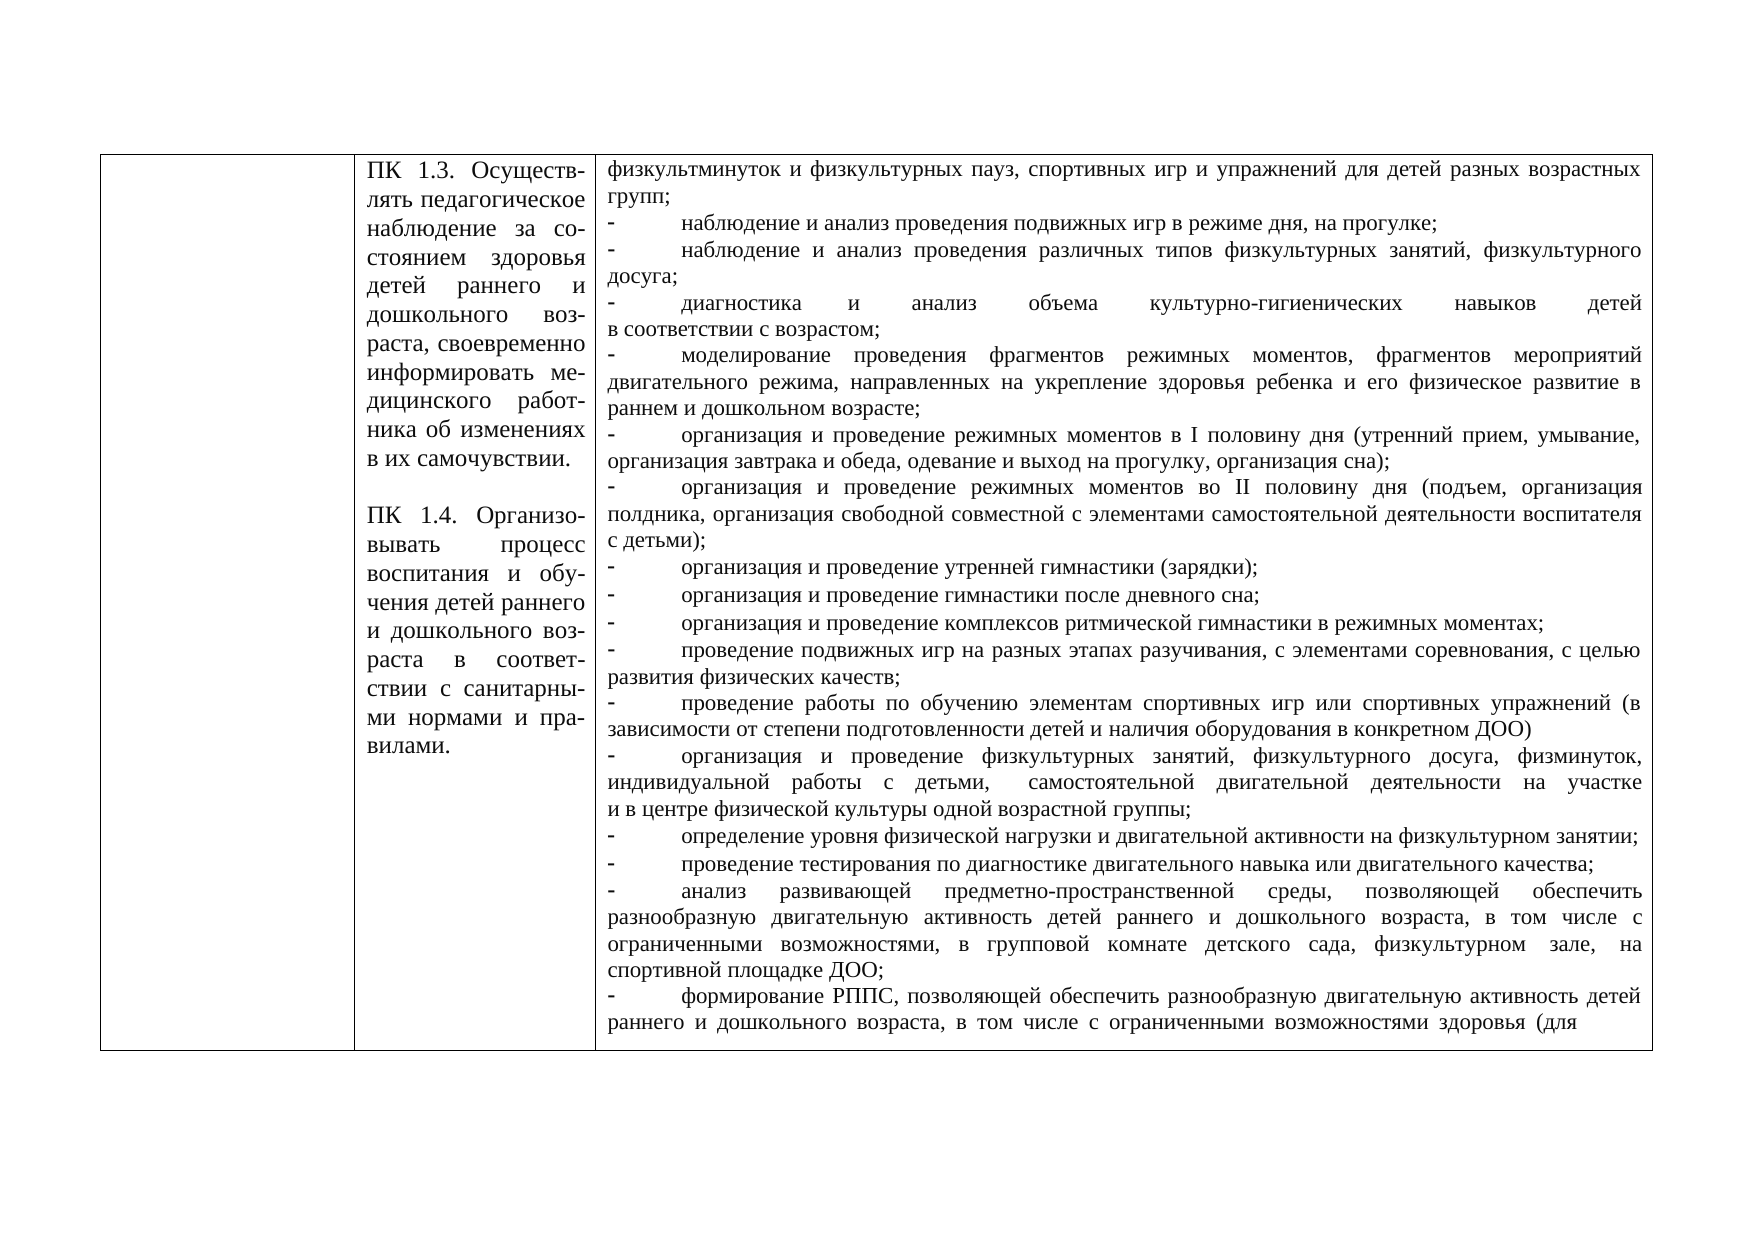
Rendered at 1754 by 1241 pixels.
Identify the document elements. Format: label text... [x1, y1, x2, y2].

table_header физкультминуток и физкультурных пауз, спортивных игр и упражнений для детей разных возрастных групп; наблюдение и анализ проведения подвижных игр в режиме дня, на прогулке; наблюдение и анализ проведения различных типов физкультурных занятий, физкультурного досуга; диагностика и анализ объема культурно-гигиенических навыков детей в соответствии с возрастом; моделирование проведения фрагментов режимных моментов, фрагментов мероприятий двигательного режима, направленных на укрепление здоровья ребенка и его физическое развитие в раннем и дошкольном возрасте; организация и проведение режимных моментов в I половину дня (утренний прием, умывание, организация завтрака и обеда, одевание и выход на прогулку, организация сна); организация и проведение режимных моментов во II половину дня (подъем, организация полдника, организация свободной совместной с элементами самостоятельной деятельности воспитателя с детьми); организация и проведение утренней гимнастики (зарядки); организация и проведение гимнастики после дневного сна; организация и проведение комплексов ритмической гимнастики в режимных моментах; проведение подвижных игр на разных этапах разучивания, с элементами соревнования, с целью развития физических качеств; проведение работы по обучению элементам спортивных игр или спортивных упражнений (в зависимости от степени подготовленности детей и наличия оборудования в конкретном ДОО) организация и проведение физкультурных занятий, физкультурного досуга, физминуток, индивидуальной работы с детьми, самостоятельной двигательной деятельности на участке и в центре физической культуры одной возрастной группы; определение уровня физической нагрузки и двигательной активности на физкультурном занятии; проведение тестирования по диагностике двигательного навыка или двигательного качества; анализ развивающей предметно-пространственной среды, позволяющей обеспечить разнообразную двигательную активность детей раннего и дошкольного возраста, в том числе с ограниченными возможностями, в групповой комнате детского сада, физкультурном зале, на спортивной площадке ДОО; формирование РППС, позволяющей обеспечить разнообразную двигательную активность детей раннего и дошкольного возраста, в том числе с ограниченными возможностями здоровья (для [596, 155, 1652, 1050]
table_header [101, 155, 354, 1050]
table_header ПК 1.3. Осуществ- лять педагогическое наблюдение за со- стоянием здоровья детей раннего и дошкольного воз- раста, своевременно информировать ме- дицинского работ- ника об изменениях в их самочувствии. ПК 1.4. Организо- вывать процесс воспитания и обу- чения детей раннего и дошкольного воз- раста в соответ- ствии с санитарны- ми нормами и пра- вилами. [355, 155, 595, 1050]
